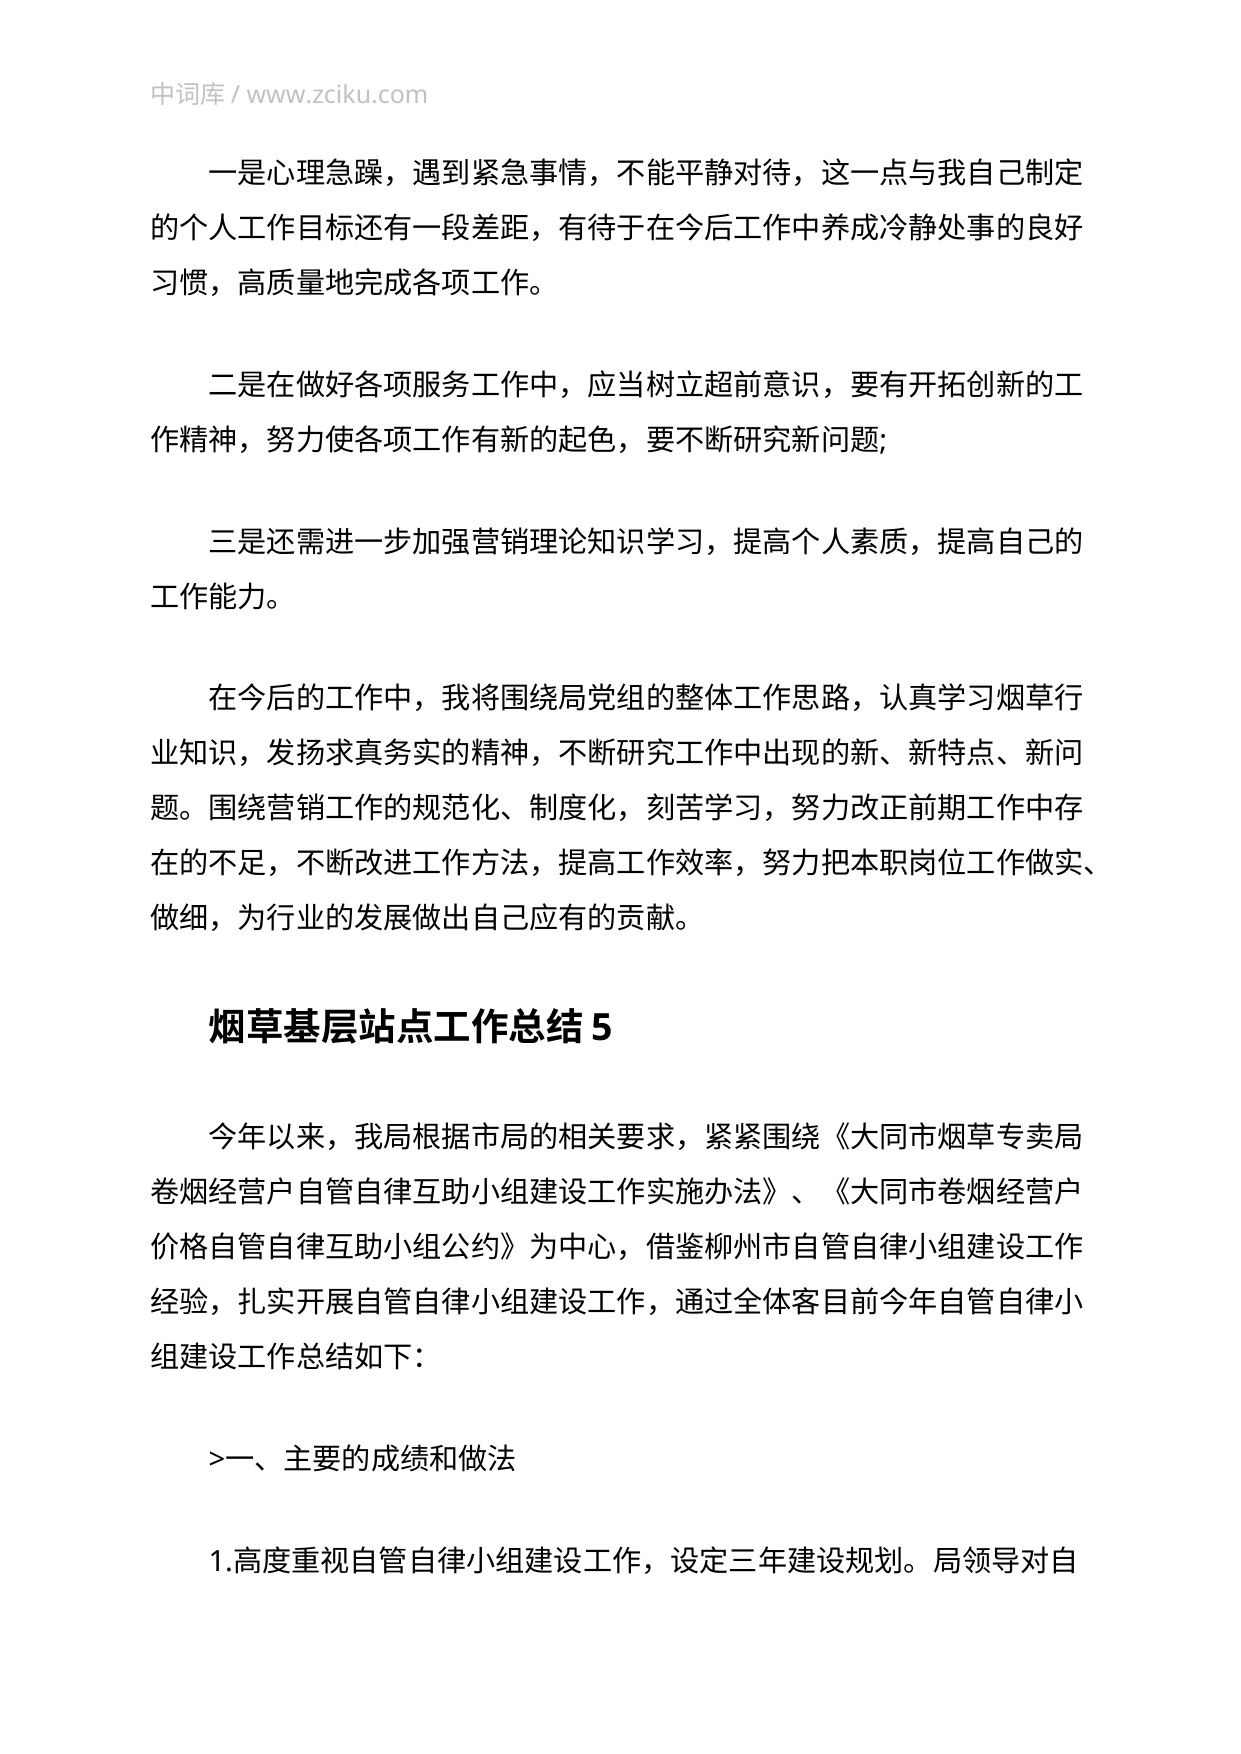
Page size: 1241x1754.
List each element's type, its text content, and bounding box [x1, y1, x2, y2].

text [150, 1537, 1090, 1580]
text 二是在做好各项服务工作中，应当树立超前意识，要有开拓创新的工作精神，努力使各项工作有新的起色，要不断研究新问题; [150, 362, 1090, 459]
text 一是心理急躁，遇到紧急事情，不能平静对待，这一点与我自己制定的个人工作目标还有一段差距，有待于在今后工作中养成冷静处事的良好习惯，高质量地完成各项工作。 [150, 150, 1090, 302]
text >一、主要的成绩和做法 [150, 1435, 1090, 1478]
text 烟草基层站点工作总结5 [150, 996, 1090, 1051]
text 在今后的工作中，我将围绕局党组的整体工作思路，认真学习烟草行业知识，发扬求真务实的精神，不断研究工作中出现的新、新特点、新问题。围绕营销工作的规范化、制度化，刻苦学习，努力改正前期工作中存在的不足，不断改进工作方法，提高工作效率，努力把本职岗位工作做实、做细，为行业的发展做出自己应有的贡献。 [150, 675, 1090, 937]
text 三是还需进一步加强营销理论知识学习，提高个人素质，提高自己的工作能力。 [150, 518, 1090, 616]
text 今年以来，我局根据市局的相关要求，紧紧围绕《大同市烟草专卖局卷烟经营户自管自律互助小组建设工作实施办法》、《大同市卷烟经营户价格自管自律互助小组公约》为中心，借鉴柳州市自管自律小组建设工作经验，扎实开展自管自律小组建设工作，通过全体客目前今年自管自律小组建设工作总结如下： [150, 1114, 1090, 1376]
